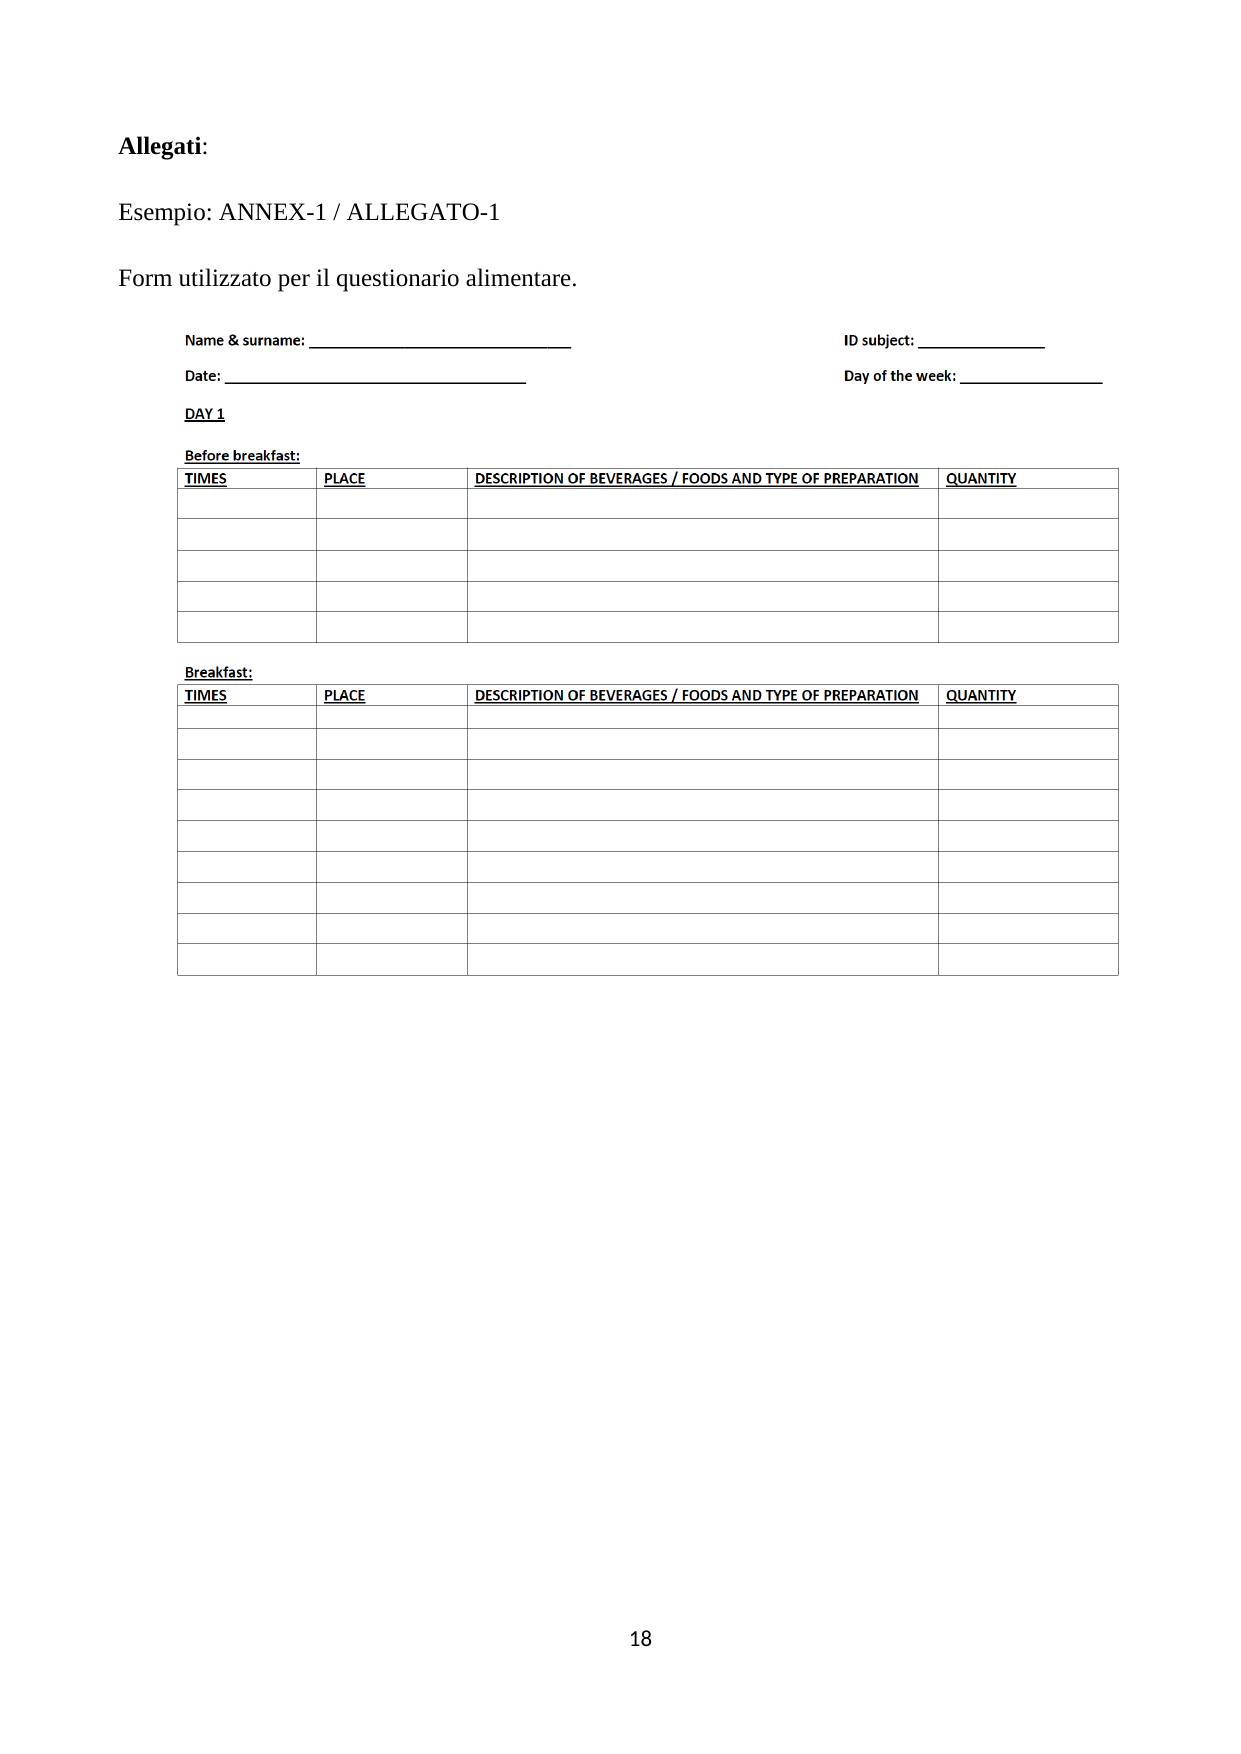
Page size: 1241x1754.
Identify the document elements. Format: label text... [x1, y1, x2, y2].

text Esempio: ANNEX-1 / ALLEGATO-1 [118, 197, 1127, 226]
text Allegati: [118, 131, 1127, 160]
text Form utilizzato per il questionario alimentare. [118, 263, 1127, 292]
